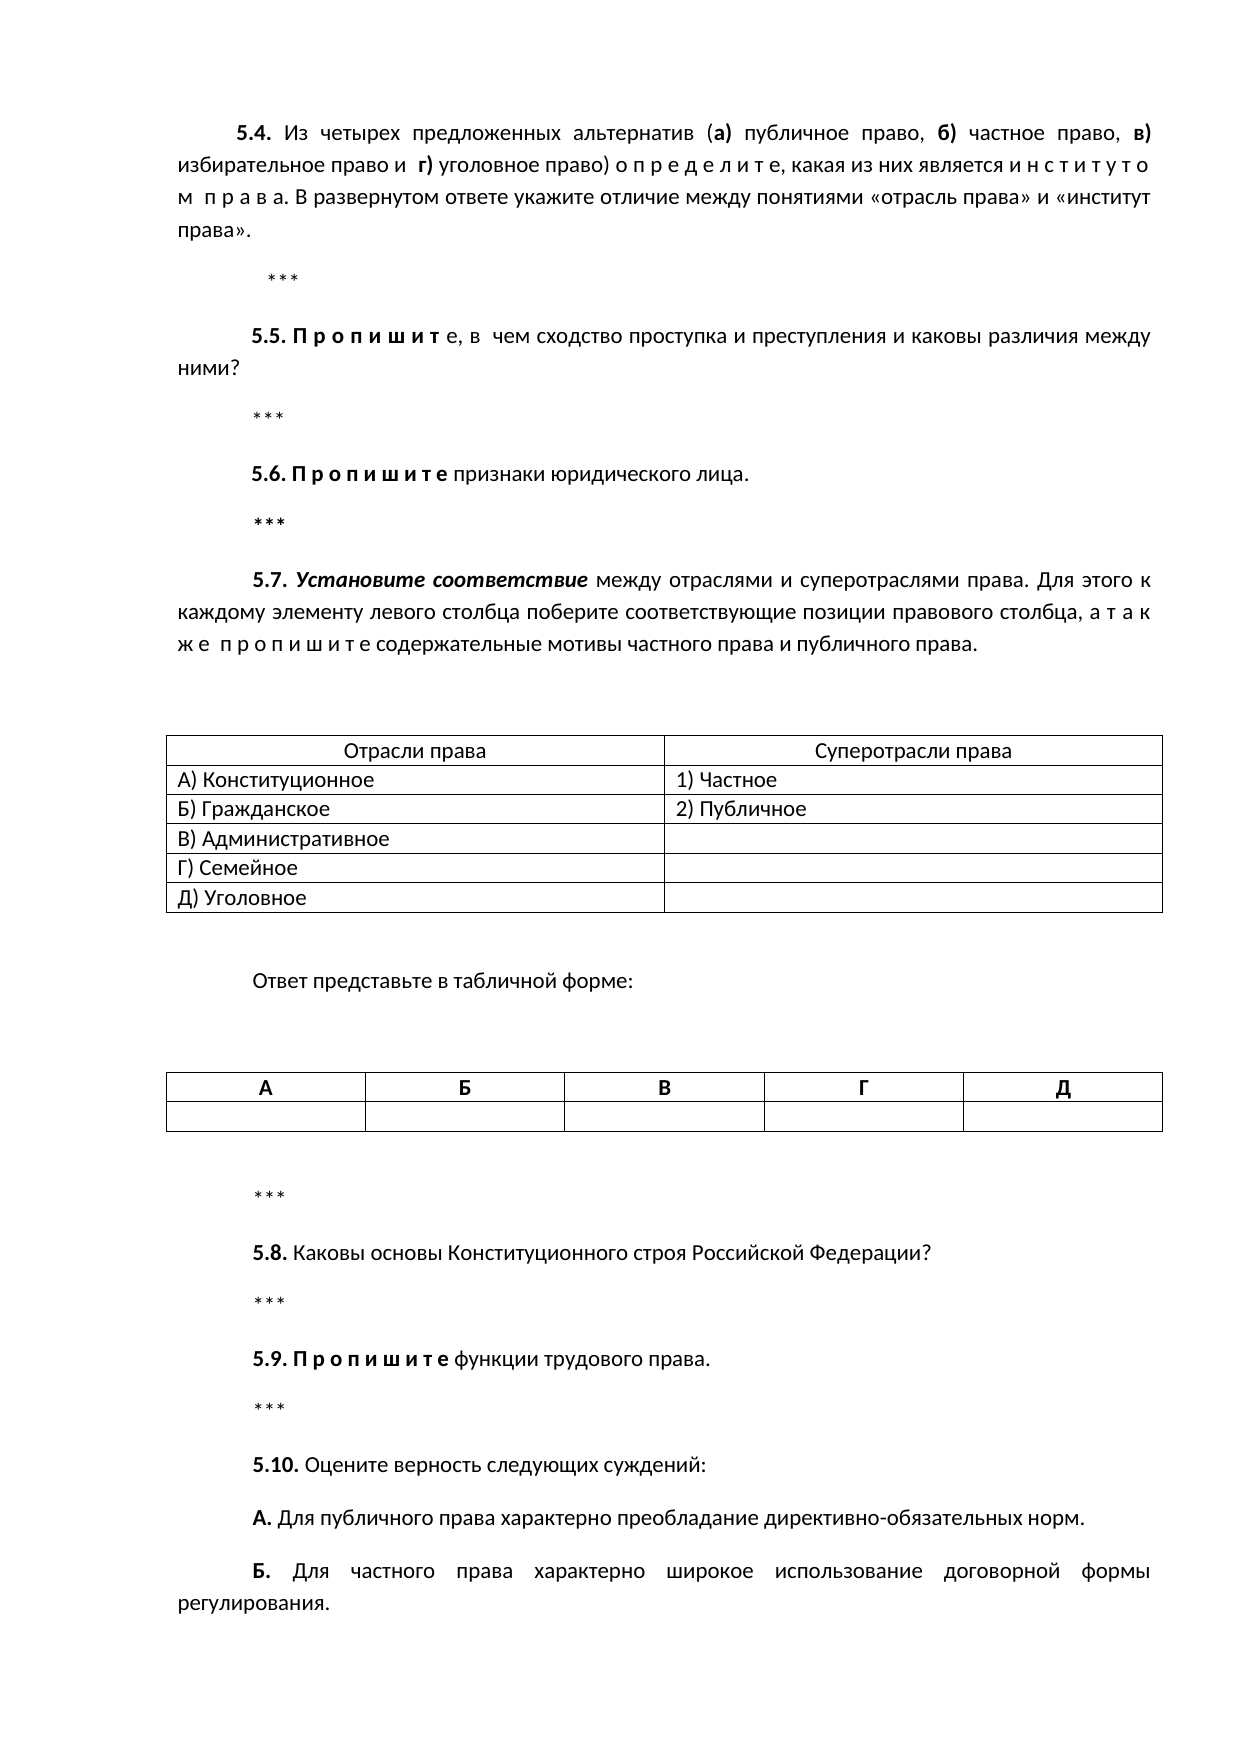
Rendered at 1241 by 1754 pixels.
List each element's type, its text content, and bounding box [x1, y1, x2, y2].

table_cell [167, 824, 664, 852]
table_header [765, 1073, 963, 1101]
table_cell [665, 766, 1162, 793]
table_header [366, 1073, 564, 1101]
text Ответ представьте в табличной форме: [177, 966, 1152, 994]
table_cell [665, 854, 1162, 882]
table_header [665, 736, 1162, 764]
text *** [177, 268, 1152, 296]
text А. Для публичного права характерно преобладание директивно-обязательных норм. [177, 1503, 1152, 1531]
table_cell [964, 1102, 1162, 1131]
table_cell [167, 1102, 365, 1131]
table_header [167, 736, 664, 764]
text 5.9. П р о п и ш и т е функции трудового права. [177, 1344, 1152, 1372]
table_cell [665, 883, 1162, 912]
text *** [177, 1185, 1152, 1213]
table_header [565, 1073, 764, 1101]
text *** [177, 1291, 1152, 1319]
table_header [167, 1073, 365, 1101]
text 5.4. Из четырех предложенных альтернатив (а) публичное право, б) частное право, в) избирательное право и г) уголовное право) о п р е д е л и т е, какая из них является и н с т и т у т о м п р а в а. В развернутом ответе укажите отличие между понятиями «отрасль права» и «институт права». [177, 118, 1152, 243]
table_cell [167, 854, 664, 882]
text *** [177, 512, 1152, 540]
text 5.10. Оцените верность следующих суждений: [177, 1450, 1152, 1478]
text *** [177, 1397, 1152, 1425]
text 5.5. П р о п и ш и т е, в чем сходство проступка и преступления и каковы различия между ними? [177, 321, 1152, 381]
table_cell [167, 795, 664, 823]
text 5.6. П р о п и ш и т е признаки юридического лица. [177, 459, 1152, 487]
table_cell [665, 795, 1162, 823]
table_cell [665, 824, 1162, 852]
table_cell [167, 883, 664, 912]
text 5.7. Установите соответствие между отраслями и суперотраслями права. Для этого к каждому элементу левого столбца поберите соответствующие позиции правового столбца, а т а к ж е п р о п и ш и т е содержательные мотивы частного права и публичного права. [177, 565, 1152, 657]
text *** [177, 406, 1152, 434]
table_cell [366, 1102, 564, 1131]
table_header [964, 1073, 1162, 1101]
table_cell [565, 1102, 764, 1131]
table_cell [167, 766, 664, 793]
text Б. Для частного права характерно широкое использование договорной формы регулирования. [177, 1556, 1152, 1616]
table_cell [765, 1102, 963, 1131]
text 5.8. Каковы основы Конституционного строя Российской Федерации? [177, 1238, 1152, 1266]
